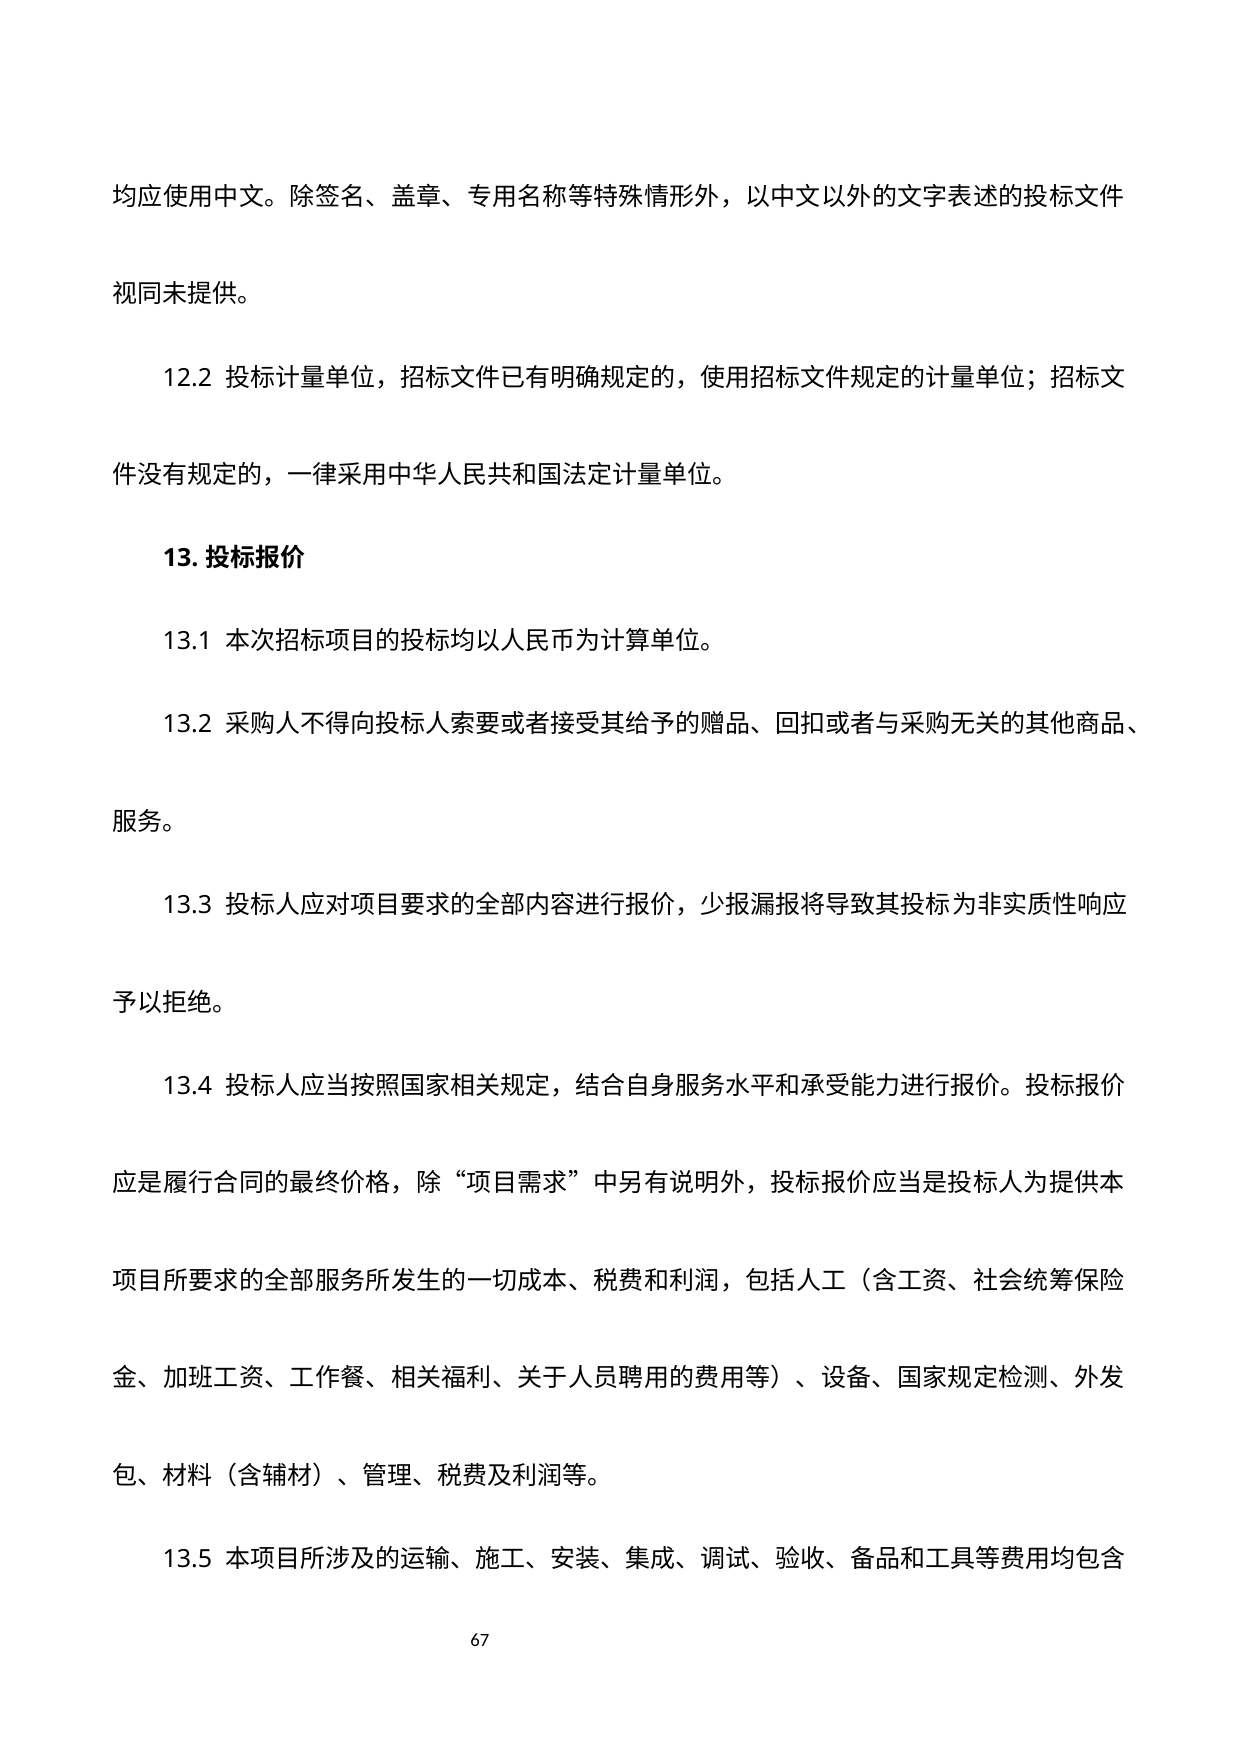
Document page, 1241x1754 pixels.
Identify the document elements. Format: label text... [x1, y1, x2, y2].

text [112, 162, 1128, 324]
text 13.4 投标人应当按照国家相关规定，结合自身服务水平和承受能力进行报价。投标报价应是履行合同的最终价格，除“项目需求”中另有说明外，投标报价应当是投标人为提供本项目所要求的全部服务所发生的一切成本、税费和利润，包括人工（含工资、社会统筹保险金、加班工资、工作餐、相关福利、关于人员聘用的费用等）、设备、国家规定检测、外发包、材料（含辅材）、管理、税费及利润等。 [112, 1051, 1128, 1506]
text 13. 投标报价 [112, 523, 1128, 588]
text 13.3 投标人应对项目要求的全部内容进行报价，少报漏报将导致其投标为非实质性响应予以拒绝。 [112, 870, 1128, 1033]
text 12.2 投标计量单位，招标文件已有明确规定的，使用招标文件规定的计量单位；招标文件没有规定的，一律采用中华人民共和国法定计量单位。 [112, 343, 1128, 505]
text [112, 1524, 1128, 1589]
text 13.1 本次招标项目的投标均以人民币为计算单位。 [112, 606, 1128, 671]
text 13.2 采购人不得向投标人索要或者接受其给予的赠品、回扣或者与采购无关的其他商品、服务。 [112, 689, 1128, 852]
